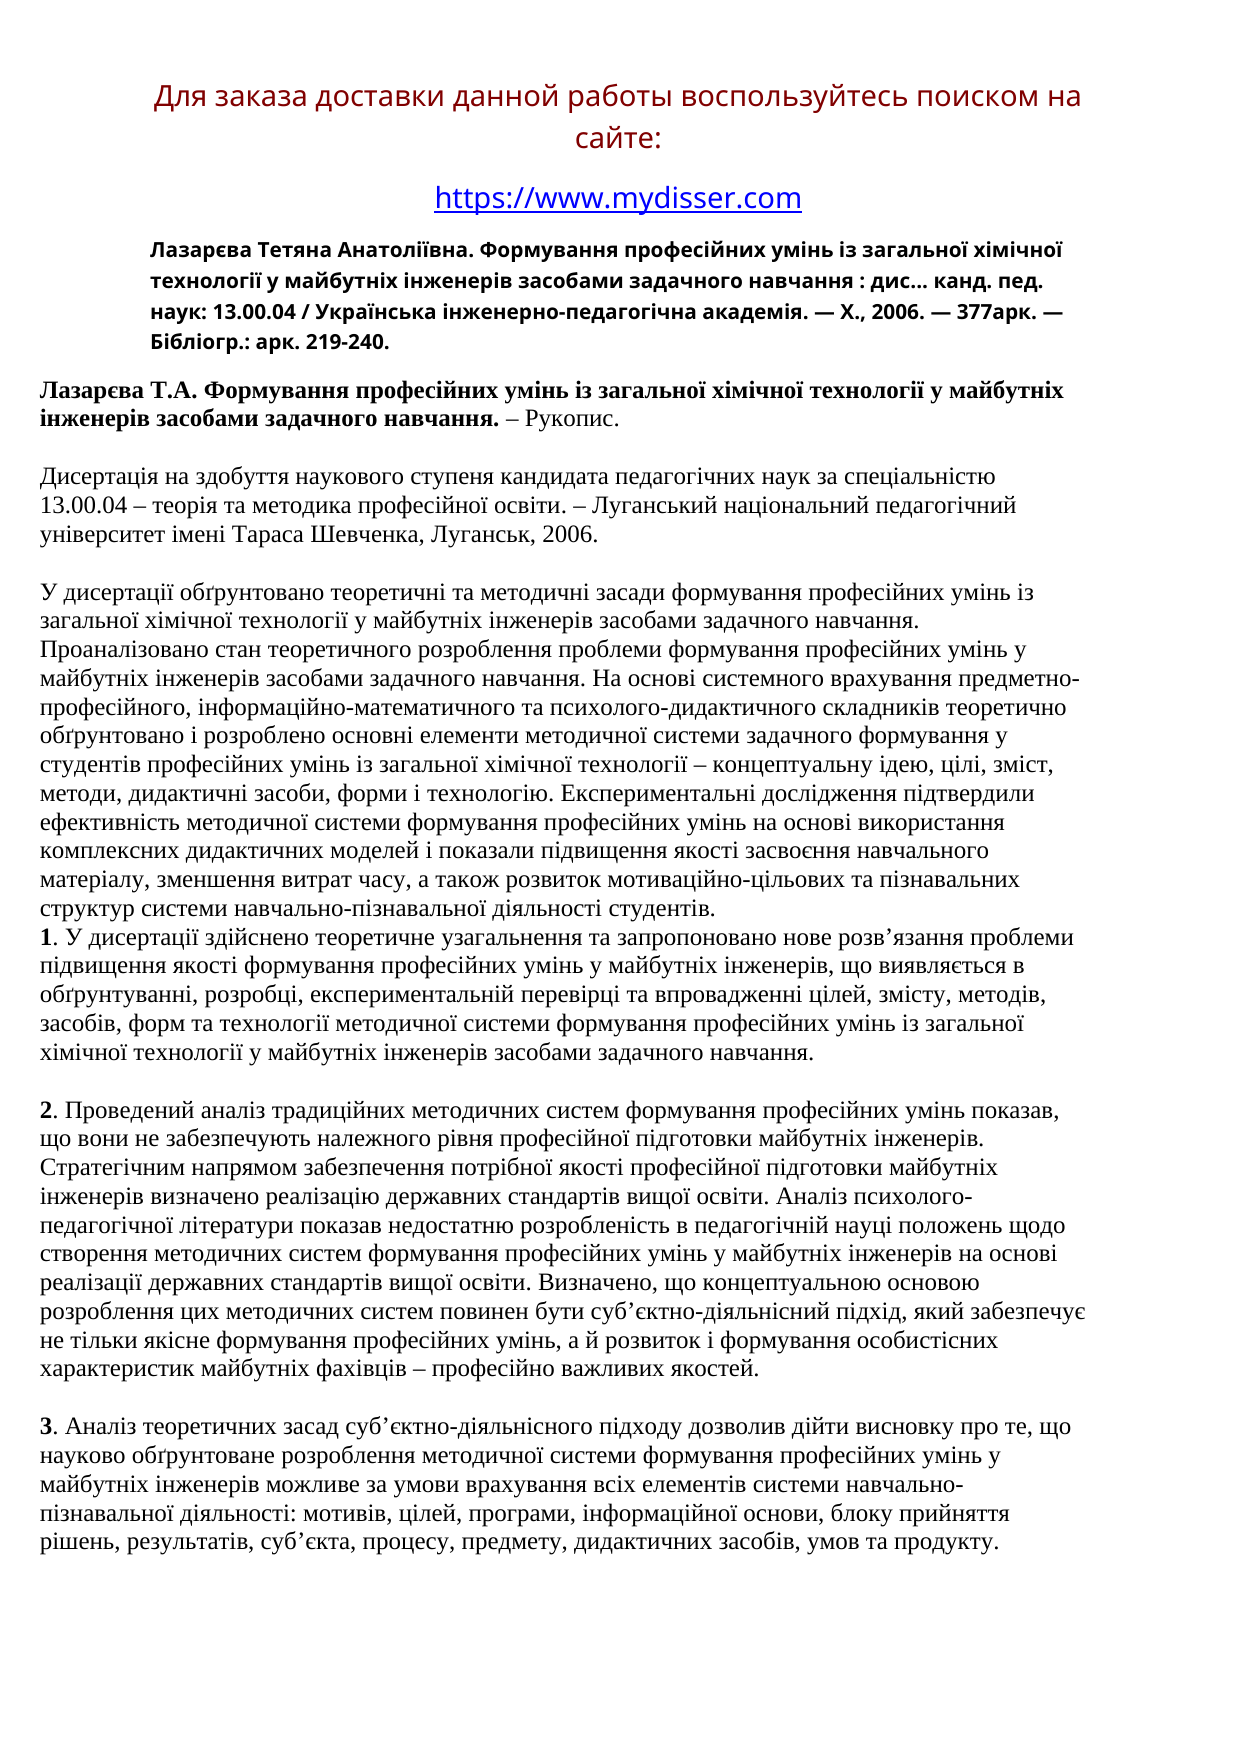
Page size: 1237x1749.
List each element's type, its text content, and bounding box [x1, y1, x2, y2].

table_header [40, 375, 1086, 922]
table_cell [40, 922, 1086, 1584]
text Лазарєва Тетяна Анатоліївна. Формування професійних умінь із загальної хімічної технології у майбутніх інженерів засобами задачного навчання : дис... канд. пед. наук: 13.00.04 / Українська інженерно-педагогічна академія. — Х., 2006. — 377арк. — Бібліогр.: арк. 219-240. [150, 236, 1086, 356]
